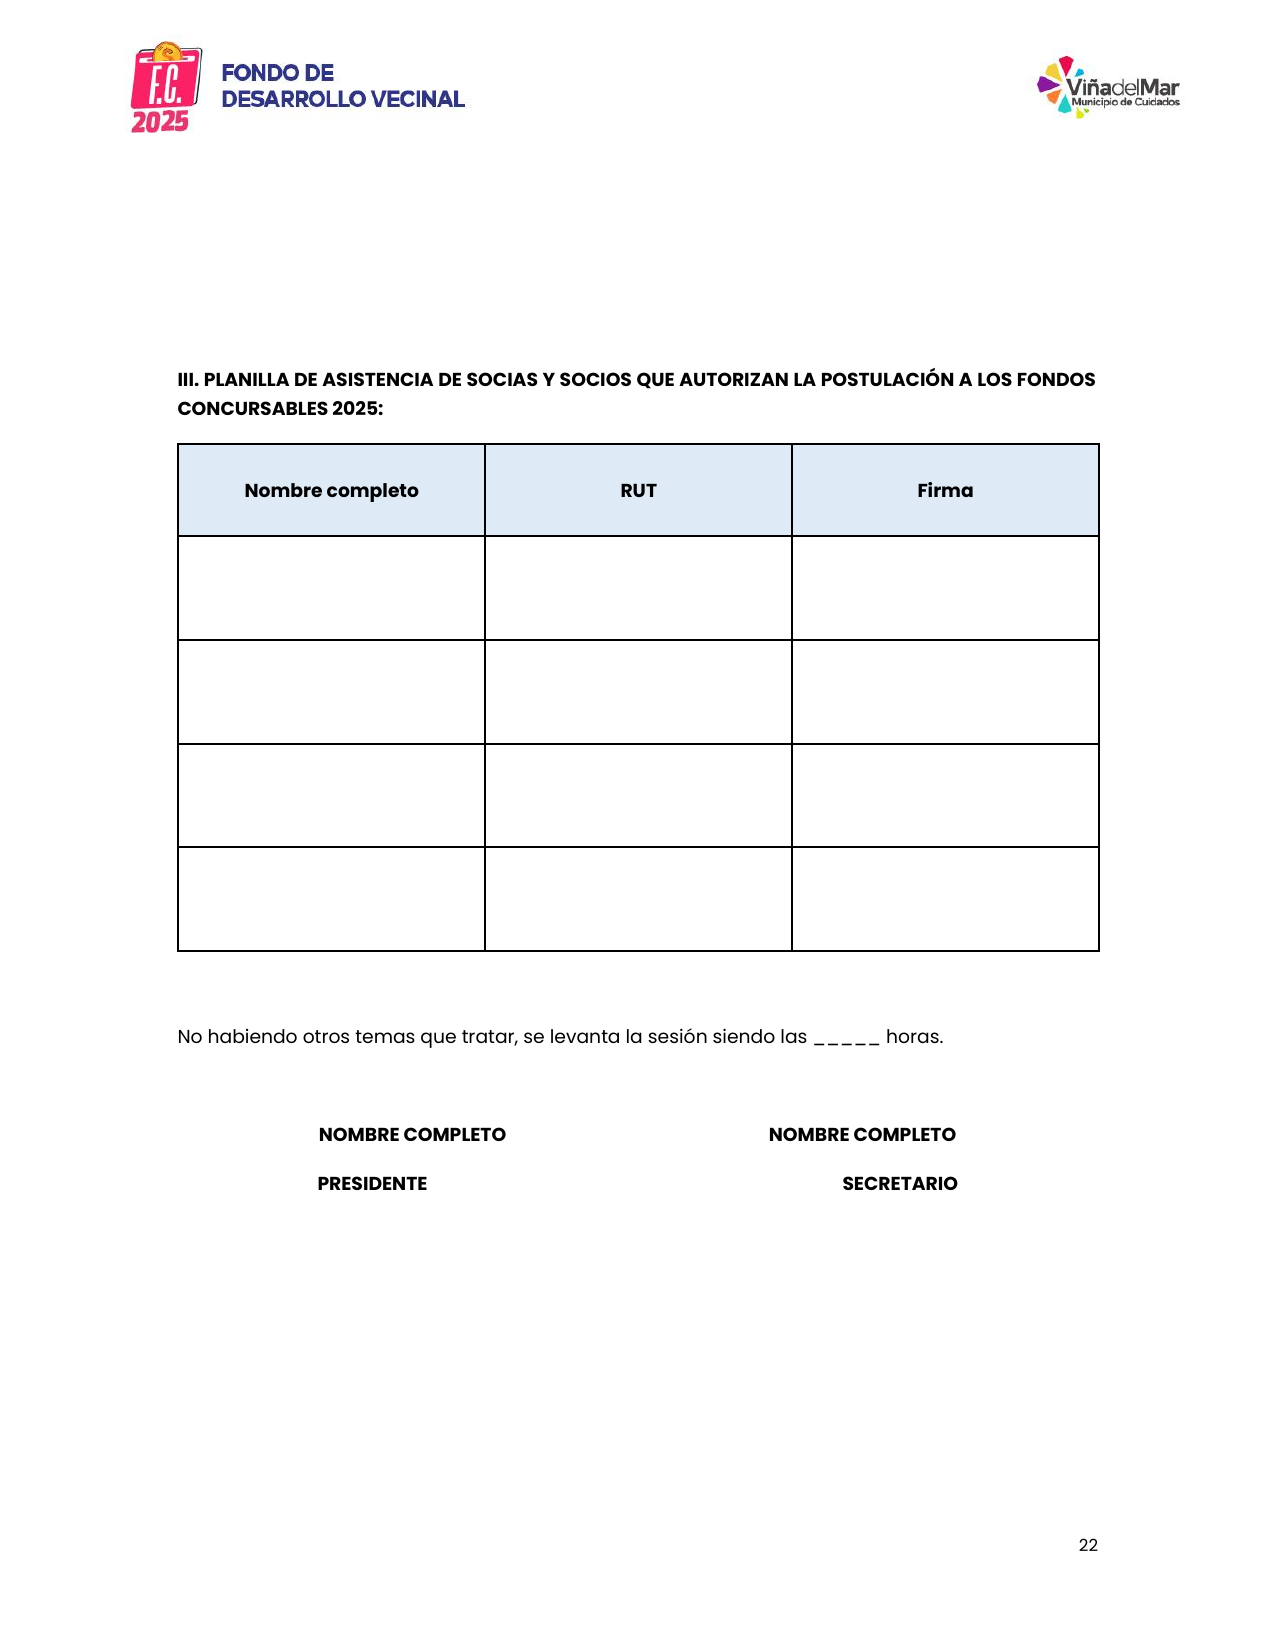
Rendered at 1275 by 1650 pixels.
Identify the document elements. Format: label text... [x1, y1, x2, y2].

table_header Nombre completo [179, 445, 484, 535]
text III. PLANILLA DE ASISTENCIA DE SOCIAS Y SOCIOS QUE AUTORIZAN LA POSTULACIÓN A LOS FONDOS CONCURSABLES 2025: [177, 365, 1098, 422]
table_cell [793, 745, 1098, 846]
table_cell [179, 537, 484, 639]
table_cell [793, 848, 1098, 950]
table_cell [486, 745, 791, 846]
table_cell [179, 848, 484, 950]
table_header Firma [793, 445, 1098, 535]
table_header RUT [486, 445, 791, 535]
table_cell [793, 537, 1098, 639]
table_cell [793, 641, 1098, 742]
table_cell [486, 537, 791, 639]
table_cell [179, 641, 484, 742]
text NOMBRE COMPLETO NOMBRE COMPLETO [177, 1119, 1098, 1147]
table_cell [179, 745, 484, 846]
table_cell [486, 848, 791, 950]
text PRESIDENTE SECRETARIO [177, 1168, 1098, 1196]
text No habiendo otros temas que tratar, se levanta la sesión siendo las _____ horas. [177, 1022, 1098, 1050]
picture [97, 34, 1201, 140]
table_cell [486, 641, 791, 742]
